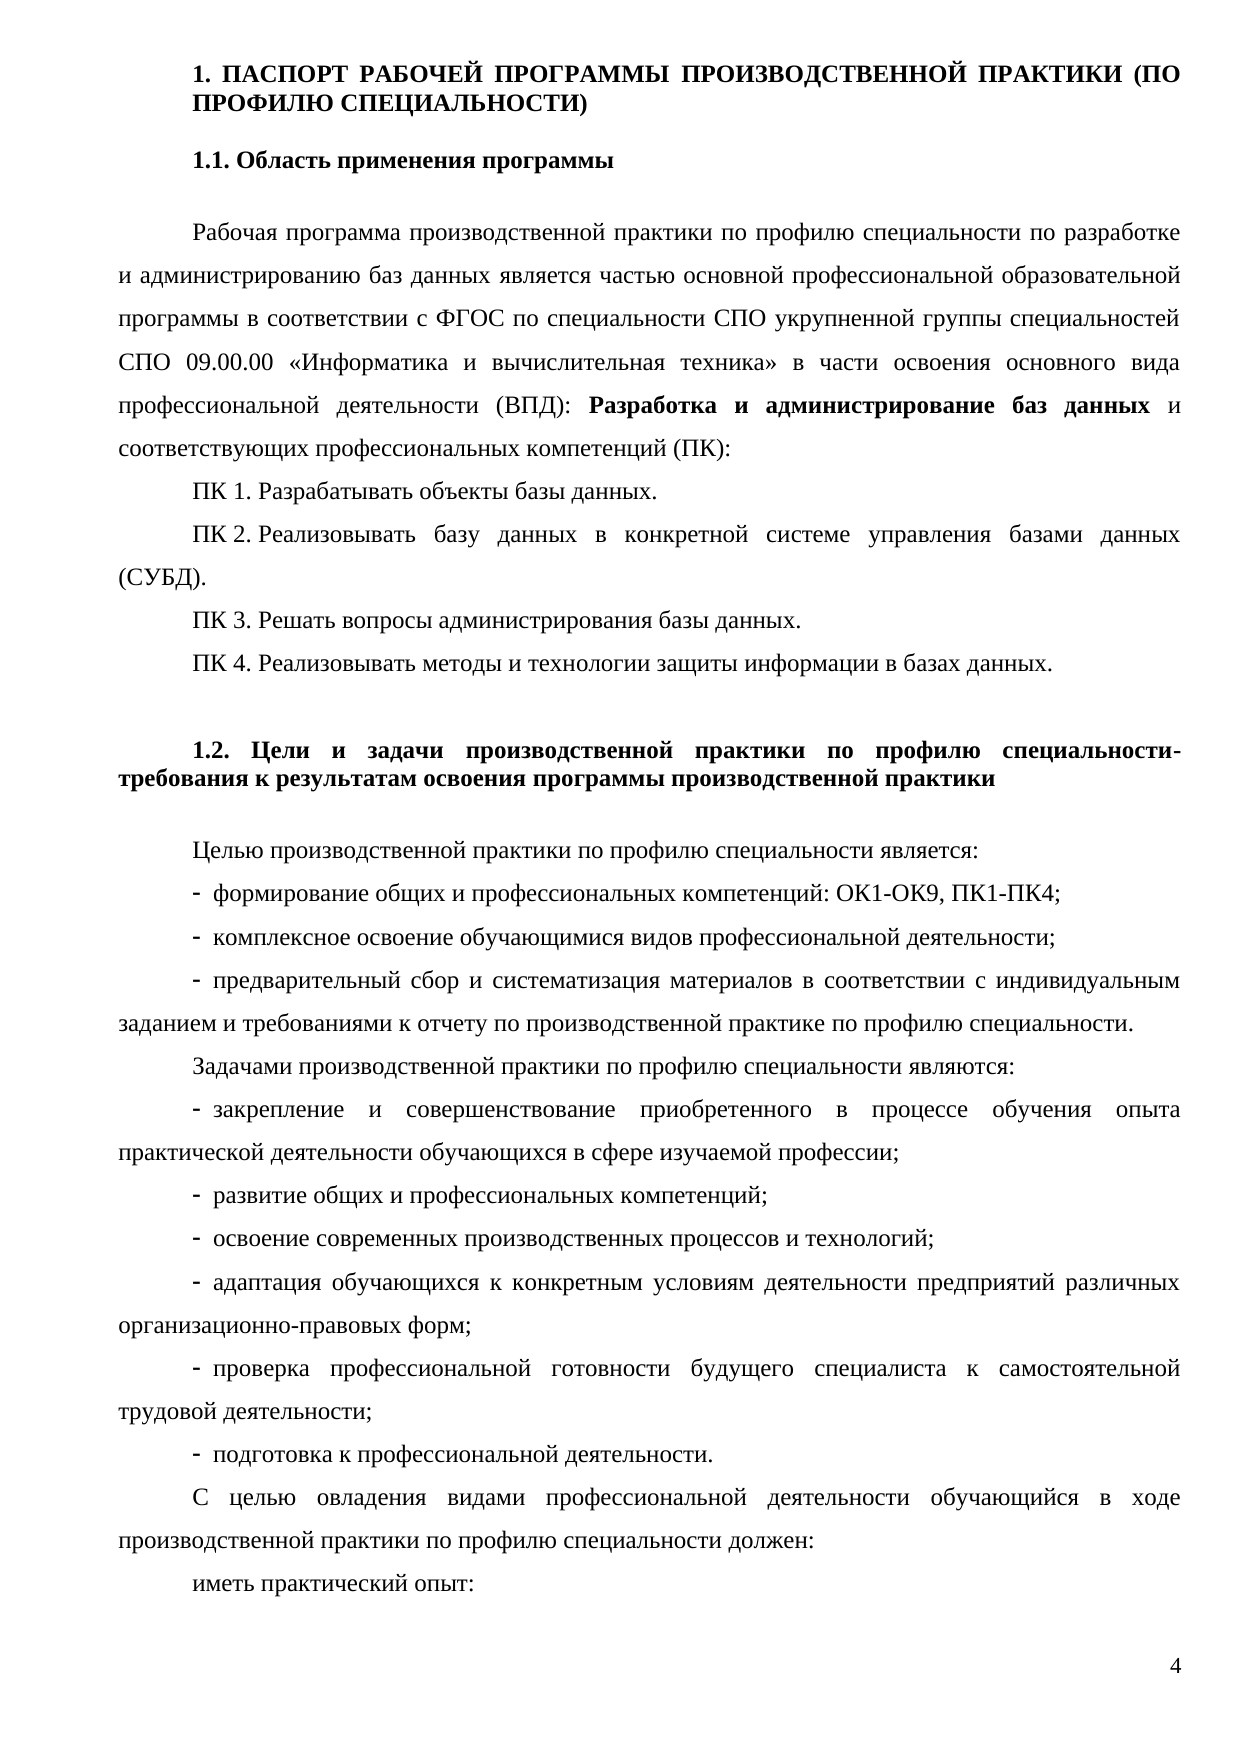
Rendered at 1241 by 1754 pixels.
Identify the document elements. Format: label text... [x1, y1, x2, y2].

list подготовка к профессиональной деятельности. [118, 1439, 1181, 1468]
text С целью овладения видами профессиональной деятельности обучающийся в ходе производственной практики по профилю специальности должен: [118, 1482, 1181, 1554]
text Задачами производственной практики по профилю специальности являются: [118, 1051, 1181, 1080]
text ПК 1. Разрабатывать объекты базы данных. [118, 476, 1181, 505]
text 1. ПАСПОРТ РАБОЧЕЙ ПРОГРАММЫ ПРОИЗВОДСТВЕННОЙ ПРАКТИКИ (ПО ПРОФИЛЮ СПЕЦИАЛЬНОСТИ) [192, 59, 1181, 117]
list развитие общих и профессиональных компетенций; [118, 1180, 1181, 1209]
list освоение современных производственных процессов и технологий; [118, 1223, 1181, 1252]
text Рабочая программа производственной практики по профилю специальности по разработке и администрированию баз данных является частью основной профессиональной образовательной программы в соответствии с ФГОС по специальности СПО укрупненной группы специальностей СПО 09.00.00 «Информатика и вычислительная техника» в части освоения основного вида профессиональной деятельности (ВПД): Разработка и администрирование баз данных и соответствующих профессиональных компетенций (ПК): [118, 217, 1181, 462]
text ПК 4. Реализовывать методы и технологии защиты информации в базах данных. [118, 648, 1181, 677]
list формирование общих и профессиональных компетенций: ОК1-ОК9, ПК1-ПК4; [118, 878, 1181, 907]
text ПК 2. Реализовывать базу данных в конкретной системе управления базами данных (СУБД). [118, 519, 1181, 591]
text ПК 3. Решать вопросы администрирования базы данных. [118, 605, 1181, 634]
list предварительный сбор и систематизация материалов в соответствии с индивидуальным заданием и требованиями к отчету по производственной практике по профилю специальности. [118, 965, 1181, 1037]
text 1.2. Цели и задачи производственной практики по профилю специальности- требования к результатам освоения программы производственной практики [118, 735, 1181, 792]
list проверка профессиональной готовности будущего специалиста к самостоятельной трудовой деятельности; [118, 1353, 1181, 1425]
list комплексное освоение обучающимися видов профессиональной деятельности; [118, 922, 1181, 950]
list адаптация обучающихся к конкретным условиям деятельности предприятий различных организационно-правовых форм; [118, 1267, 1181, 1338]
list закрепление и совершенствование приобретенного в процессе обучения опыта практической деятельности обучающихся в сфере изучаемой профессии; [118, 1094, 1181, 1166]
text Целью производственной практики по профилю специальности является: [118, 835, 1181, 864]
text 1.1. Область применения программы [118, 145, 1181, 174]
text иметь практический опыт: [118, 1568, 1181, 1597]
